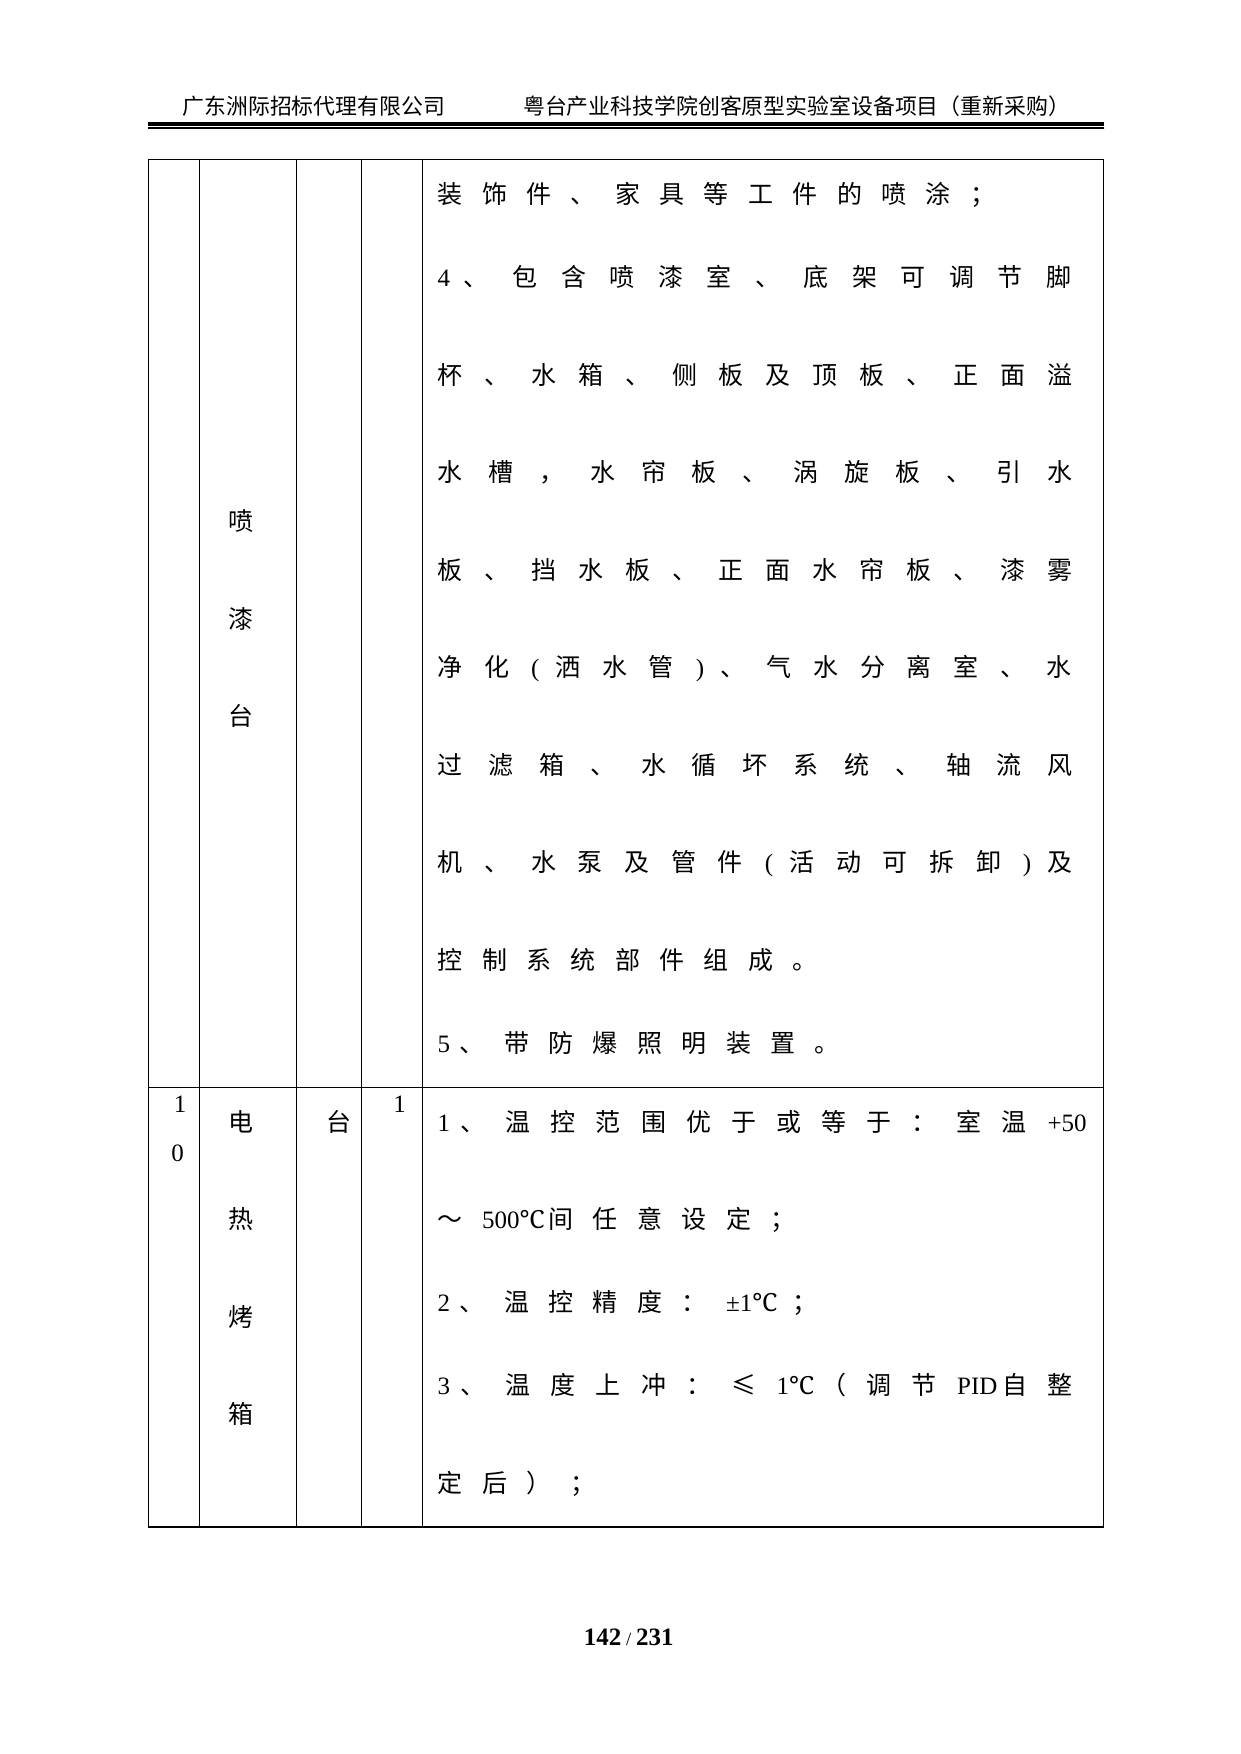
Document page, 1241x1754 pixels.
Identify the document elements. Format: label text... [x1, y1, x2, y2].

table_cell 水幕式喷漆台 [200, 160, 296, 1087]
table_cell 电热烤箱 [200, 1088, 296, 1526]
table_cell 1 [362, 1088, 422, 1526]
table_cell 1 [362, 160, 422, 1087]
table_cell 台 [297, 1088, 361, 1526]
table_cell 10 [149, 1088, 199, 1526]
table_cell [423, 160, 1103, 1087]
table_cell 9 [149, 160, 199, 1087]
table_cell 台 [297, 160, 361, 1087]
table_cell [423, 1088, 1103, 1526]
